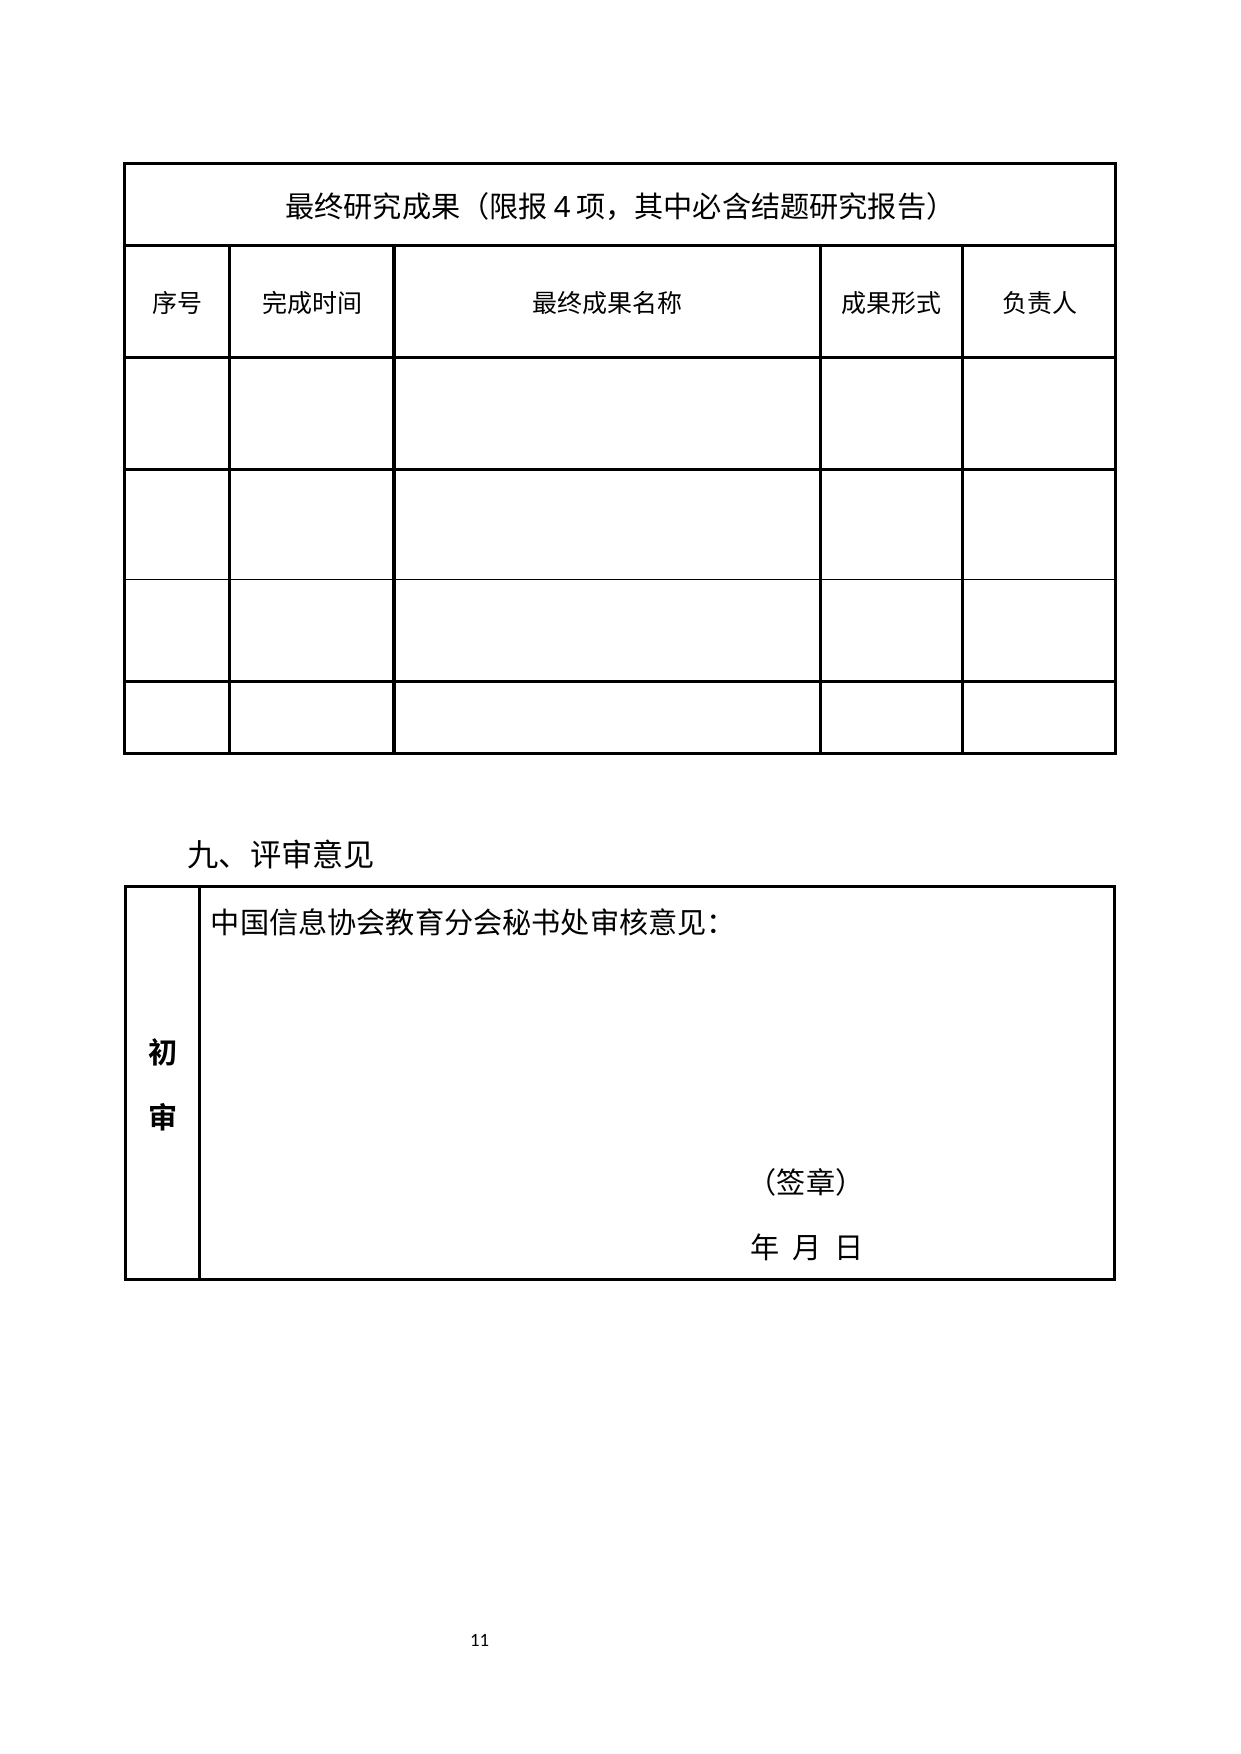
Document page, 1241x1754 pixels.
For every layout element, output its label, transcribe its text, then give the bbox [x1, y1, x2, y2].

table_cell [822, 683, 961, 752]
table_cell 最终研究成果（限报4项，其中必含结题研究报告） [126, 165, 1114, 244]
table_cell [822, 471, 961, 578]
table_cell [126, 580, 228, 680]
table_cell [964, 580, 1114, 680]
table_cell [126, 683, 228, 752]
table_cell [396, 580, 819, 680]
table_cell 完成时间 [231, 247, 392, 356]
table_cell [822, 580, 961, 680]
table_cell [126, 471, 228, 578]
table_cell [231, 580, 392, 680]
table_cell [231, 359, 392, 468]
table_cell [964, 471, 1114, 578]
table_cell [396, 359, 819, 468]
table_cell 成果形式 [822, 247, 961, 356]
table_cell 负责人 [964, 247, 1114, 356]
table_cell [396, 471, 819, 578]
table_cell [396, 683, 819, 752]
text 九、评审意见 [187, 820, 1053, 885]
table_cell [822, 359, 961, 468]
table_cell [964, 683, 1114, 752]
table_cell [231, 471, 392, 578]
table_header 初审 [127, 888, 198, 1278]
table_cell [126, 359, 228, 468]
table_cell 序号 [126, 247, 228, 356]
table_cell [231, 683, 392, 752]
table_header 中国信息协会教育分会秘书处审核意见： （签章） 年 月 日 [201, 888, 1113, 1278]
table_cell 最终成果名称 [396, 247, 819, 356]
table_cell [964, 359, 1114, 468]
